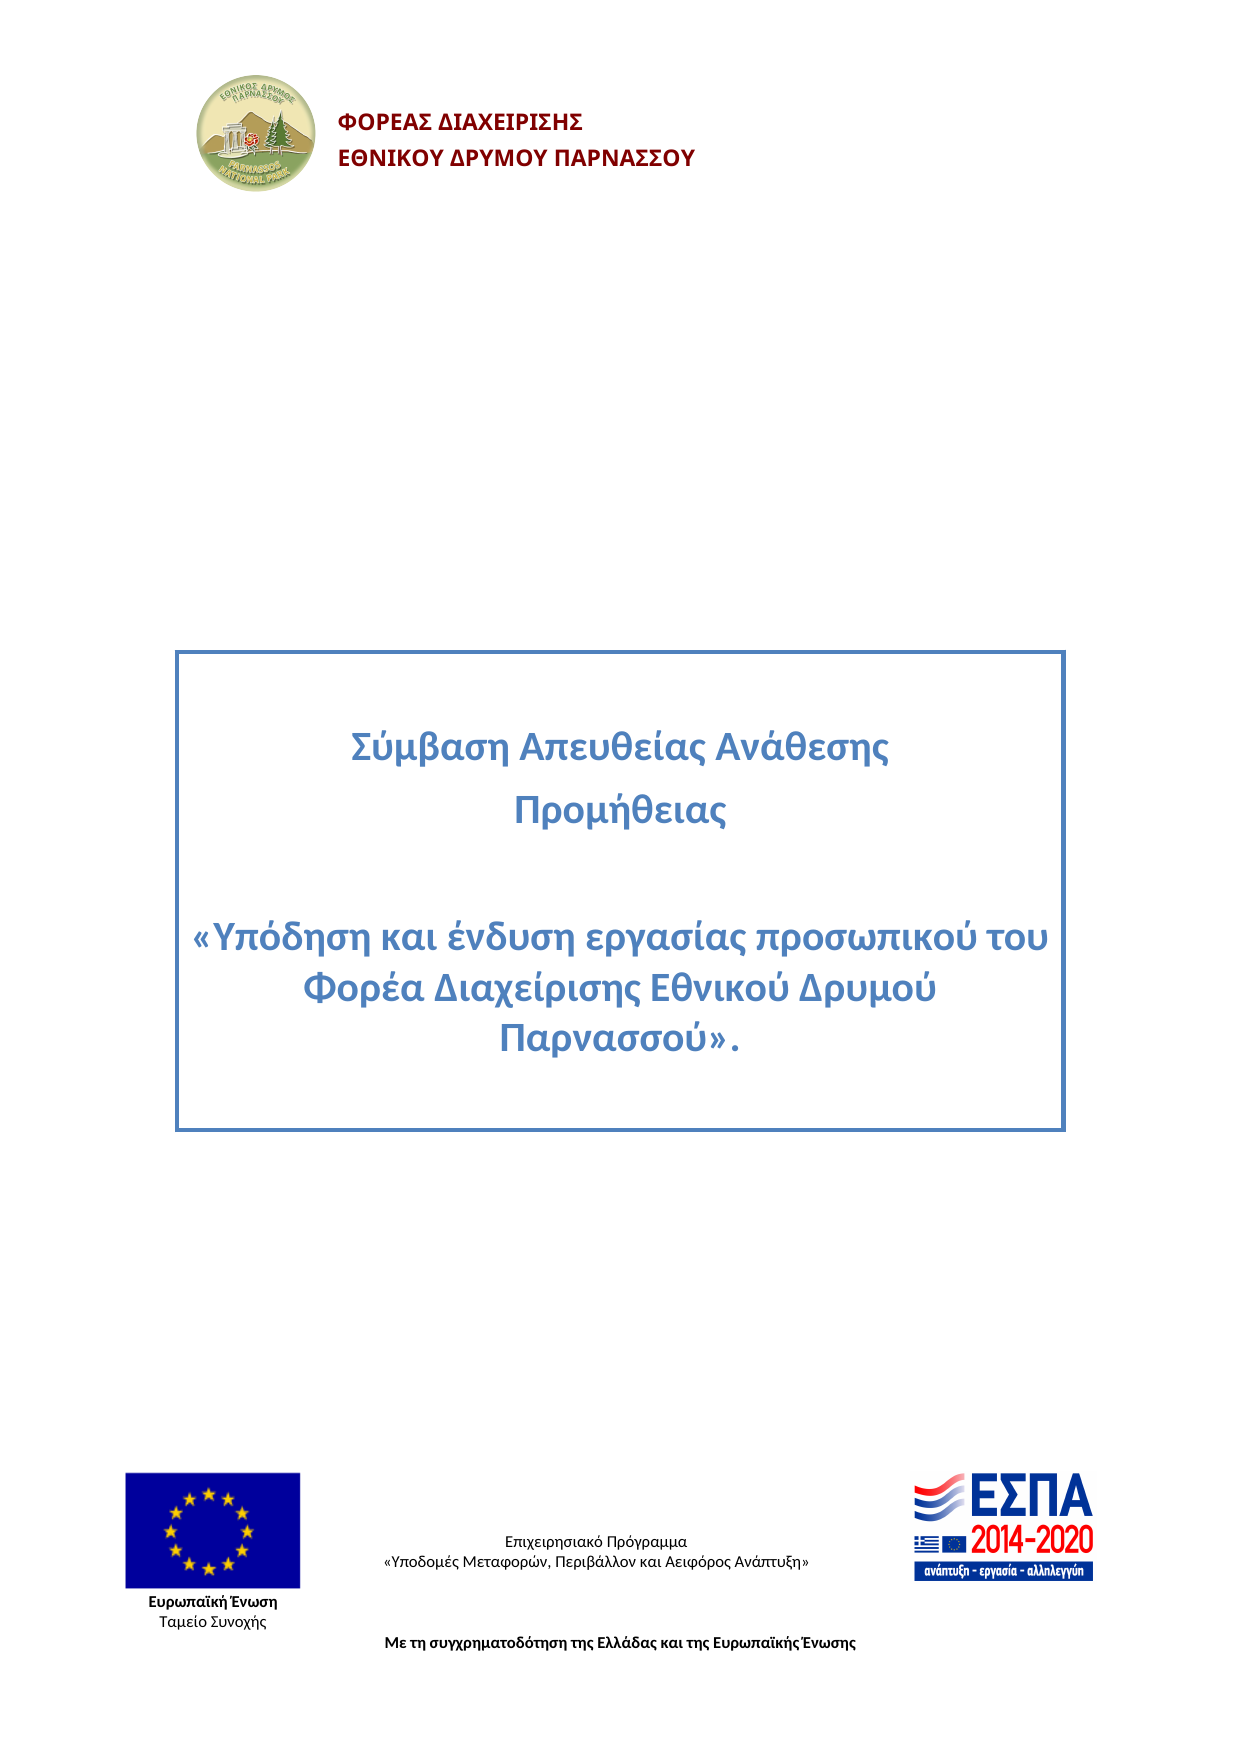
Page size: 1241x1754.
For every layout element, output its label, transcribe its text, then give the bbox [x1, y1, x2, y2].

text Προμήθειας [179, 776, 1061, 834]
picture [123, 1471, 303, 1592]
text «Υπόδηση και ένδυση εργασίας προσωπικού του Φορέα Διαχείρισης Εθνικού Δρυμού Παρνασσού». [179, 903, 1061, 1062]
picture [187, 73, 322, 193]
picture [909, 1471, 1098, 1584]
text Σύμβαση Απευθείας Ανάθεσης [179, 713, 1061, 771]
